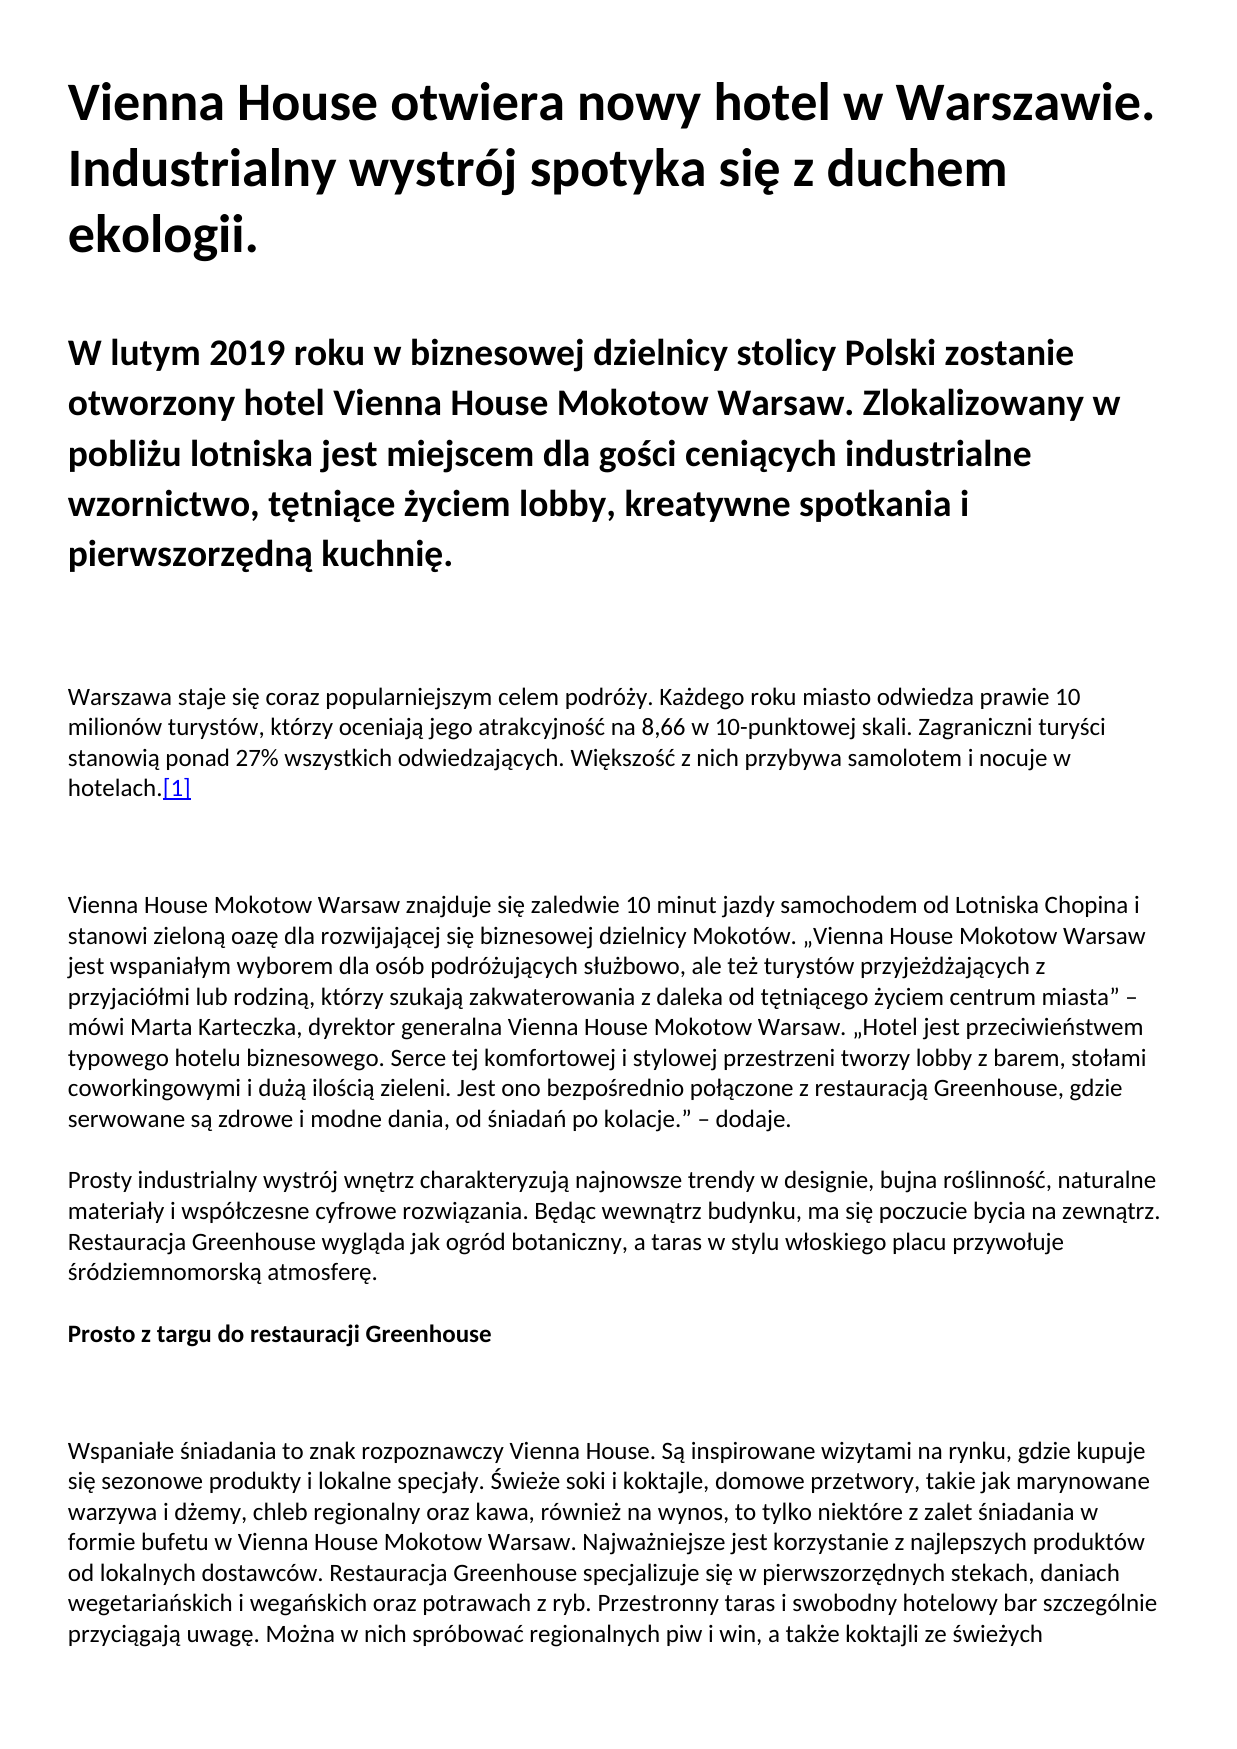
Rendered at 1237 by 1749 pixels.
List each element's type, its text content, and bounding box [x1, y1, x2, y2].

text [68, 1435, 1169, 1649]
text W lutym 2019 roku w biznesowej dzielnicy stolicy Polski zostanie otworzony hotel Vienna House Mokotow Warsaw. Zlokalizowany w pobliżu lotniska jest miejscem dla gości ceniących industrialne wzornictwo, tętniące życiem lobby, kreatywne spotkania i pierwszorzędną kuchnię. [68, 329, 1169, 576]
text Vienna House otwiera nowy hotel w Warszawie. Industrialny wystrój spotyka się z duchem ekologii. [68, 68, 1169, 266]
text Prosto z targu do restauracji Greenhouse [68, 1318, 1169, 1348]
text Vienna House Mokotow Warsaw znajduje się zaledwie 10 minut jazdy samochodem od Lotniska Chopina i stanowi zieloną oazę dla rozwijającej się biznesowej dzielnicy Mokotów. „Vienna House Mokotow Warsaw jest wspaniałym wyborem dla osób podróżujących służbowo, ale też turystów przyjeżdżających z przyjaciółmi lub rodziną, którzy szukają zakwaterowania z daleka od tętniącego życiem centrum miasta” – mówi Marta Karteczka, dyrektor generalna Vienna House Mokotow Warsaw. „Hotel jest przeciwieństwem typowego hotelu biznesowego. Serce tej komfortowej i stylowej przestrzeni tworzy lobby z barem, stołami coworkingowymi i dużą ilością zieleni. Jest ono bezpośrednio połączone z restauracją Greenhouse, gdzie serwowane są zdrowe i modne dania, od śniadań po kolacje.” – dodaje. [68, 889, 1169, 1133]
text Prosty industrialny wystrój wnętrz charakteryzują najnowsze trendy w designie, bujna roślinność, naturalne materiały i współczesne cyfrowe rozwiązania. Będąc wewnątrz budynku, ma się poczucie bycia na zewnątrz. Restauracja Greenhouse wygląda jak ogród botaniczny, a taras w stylu włoskiego placu przywołuje śródziemnomorską atmosferę. [68, 1165, 1169, 1287]
text Warszawa staje się coraz popularniejszym celem podróży. Każdego roku miasto odwiedza prawie 10 milionów turystów, którzy oceniają jego atrakcyjność na 8,66 w 10-punktowej skali. Zagraniczni turyści stanowią ponad 27% wszystkich odwiedzających. Większość z nich przybywa samolotem i nocuje w hotelach.[1] [68, 681, 1169, 803]
